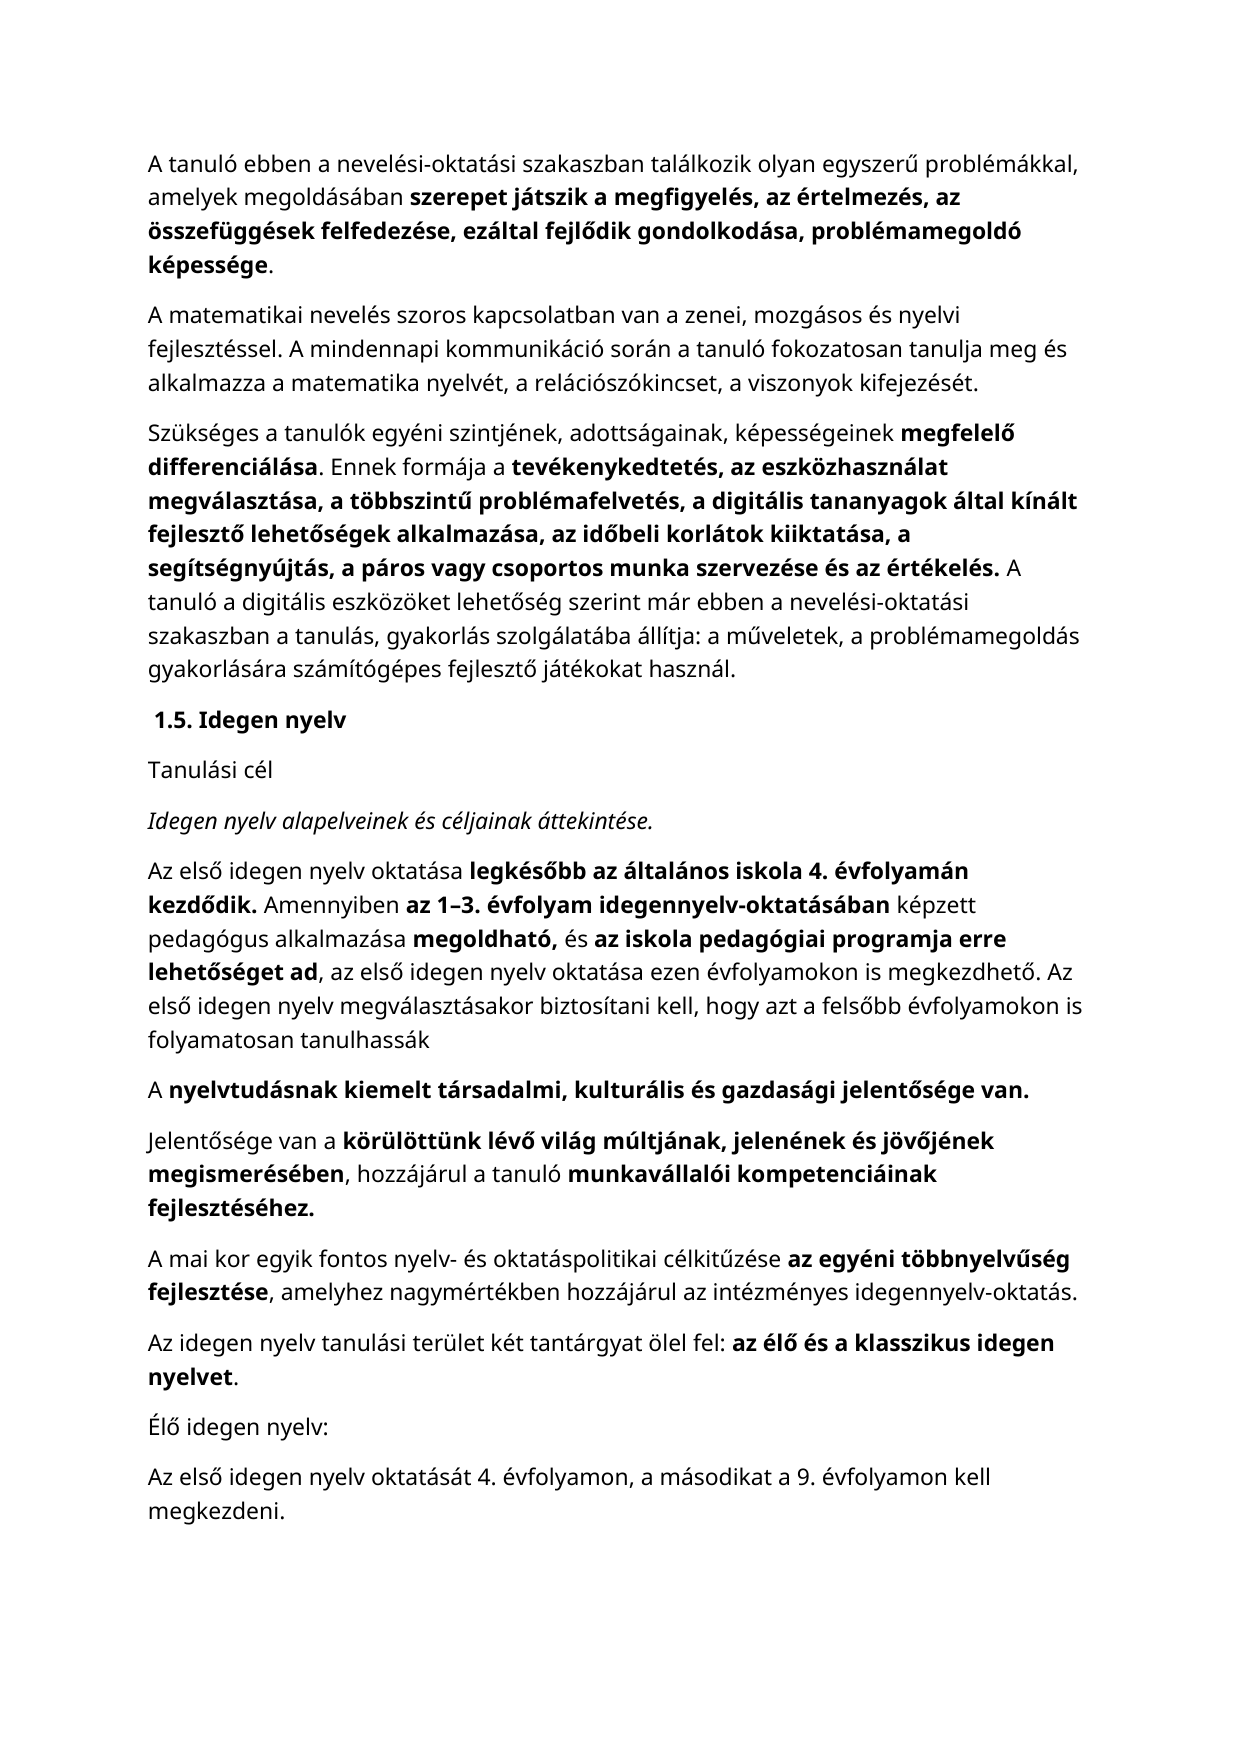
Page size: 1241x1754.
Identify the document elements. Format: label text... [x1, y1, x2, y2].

text Élő idegen nyelv: [148, 1411, 1093, 1442]
text Szükséges a tanulók egyéni szintjének, adottságainak, képességeinek megfelelő differenciálása. Ennek formája a tevékenykedtetés, az eszközhasználat megválasztása, a többszintű problémafelvetés, a digitális tananyagok által kínált fejlesztő lehetőségek alkalmazása, az időbeli korlátok kiiktatása, a segítségnyújtás, a páros vagy csoportos munka szervezése és az értékelés. A tanuló a digitális eszközöket lehetőség szerint már ebben a nevelési-oktatási szakaszban a tanulás, gyakorlás szolgálatába állítja: a műveletek, a problémamegoldás gyakorlására számítógépes fejlesztő játékokat használ. [148, 417, 1093, 685]
text Tanulási cél [148, 754, 1093, 786]
text A tanuló ebben a nevelési-oktatási szakaszban találkozik olyan egyszerű problémákkal, amelyek megoldásában szerepet játszik a megfigyelés, az értelmezés, az összefüggések felfedezése, ezáltal fejlődik gondolkodása, problémamegoldó képessége. [148, 148, 1093, 280]
text Az első idegen nyelv oktatása legkésőbb az általános iskola 4. évfolyamán kezdődik. Amennyiben az 1–3. évfolyam idegennyelv-oktatásában képzett pedagógus alkalmazása megoldható, és az iskola pedagógiai programja erre lehetőséget ad, az első idegen nyelv oktatása ezen évfolyamokon is megkezdhető. Az első idegen nyelv megválasztásakor biztosítani kell, hogy azt a felsőbb évfolyamokon is folyamatosan tanulhassák [148, 855, 1093, 1055]
text A matematikai nevelés szoros kapcsolatban van a zenei, mozgásos és nyelvi fejlesztéssel. A mindennapi kommunikáció során a tanuló fokozatosan tanulja meg és alkalmazza a matematika nyelvét, a relációszókincset, a viszonyok kifejezését. [148, 299, 1093, 398]
text A mai kor egyik fontos nyelv- és oktatáspolitikai célkitűzése az egyéni többnyelvűség fejlesztése, amelyhez nagymértékben hozzájárul az intézményes idegennyelv-oktatás. [148, 1243, 1093, 1308]
text Idegen nyelv alapelveinek és céljainak áttekintése. [148, 805, 1093, 836]
text A nyelvtudásnak kiemelt társadalmi, kulturális és gazdasági jelentősége van. [148, 1074, 1093, 1106]
text Az első idegen nyelv oktatását 4. évfolyamon, a másodikat a 9. évfolyamon kell megkezdeni. [148, 1461, 1093, 1526]
text Jelentősége van a körülöttünk lévő világ múltjának, jelenének és jövőjének megismerésében, hozzájárul a tanuló munkavállalói kompetenciáinak fejlesztéséhez. [148, 1125, 1093, 1223]
text Az idegen nyelv tanulási terület két tantárgyat ölel fel: az élő és a klasszikus idegen nyelvet. [148, 1327, 1093, 1392]
text 1.5. Idegen nyelv [148, 704, 1093, 735]
